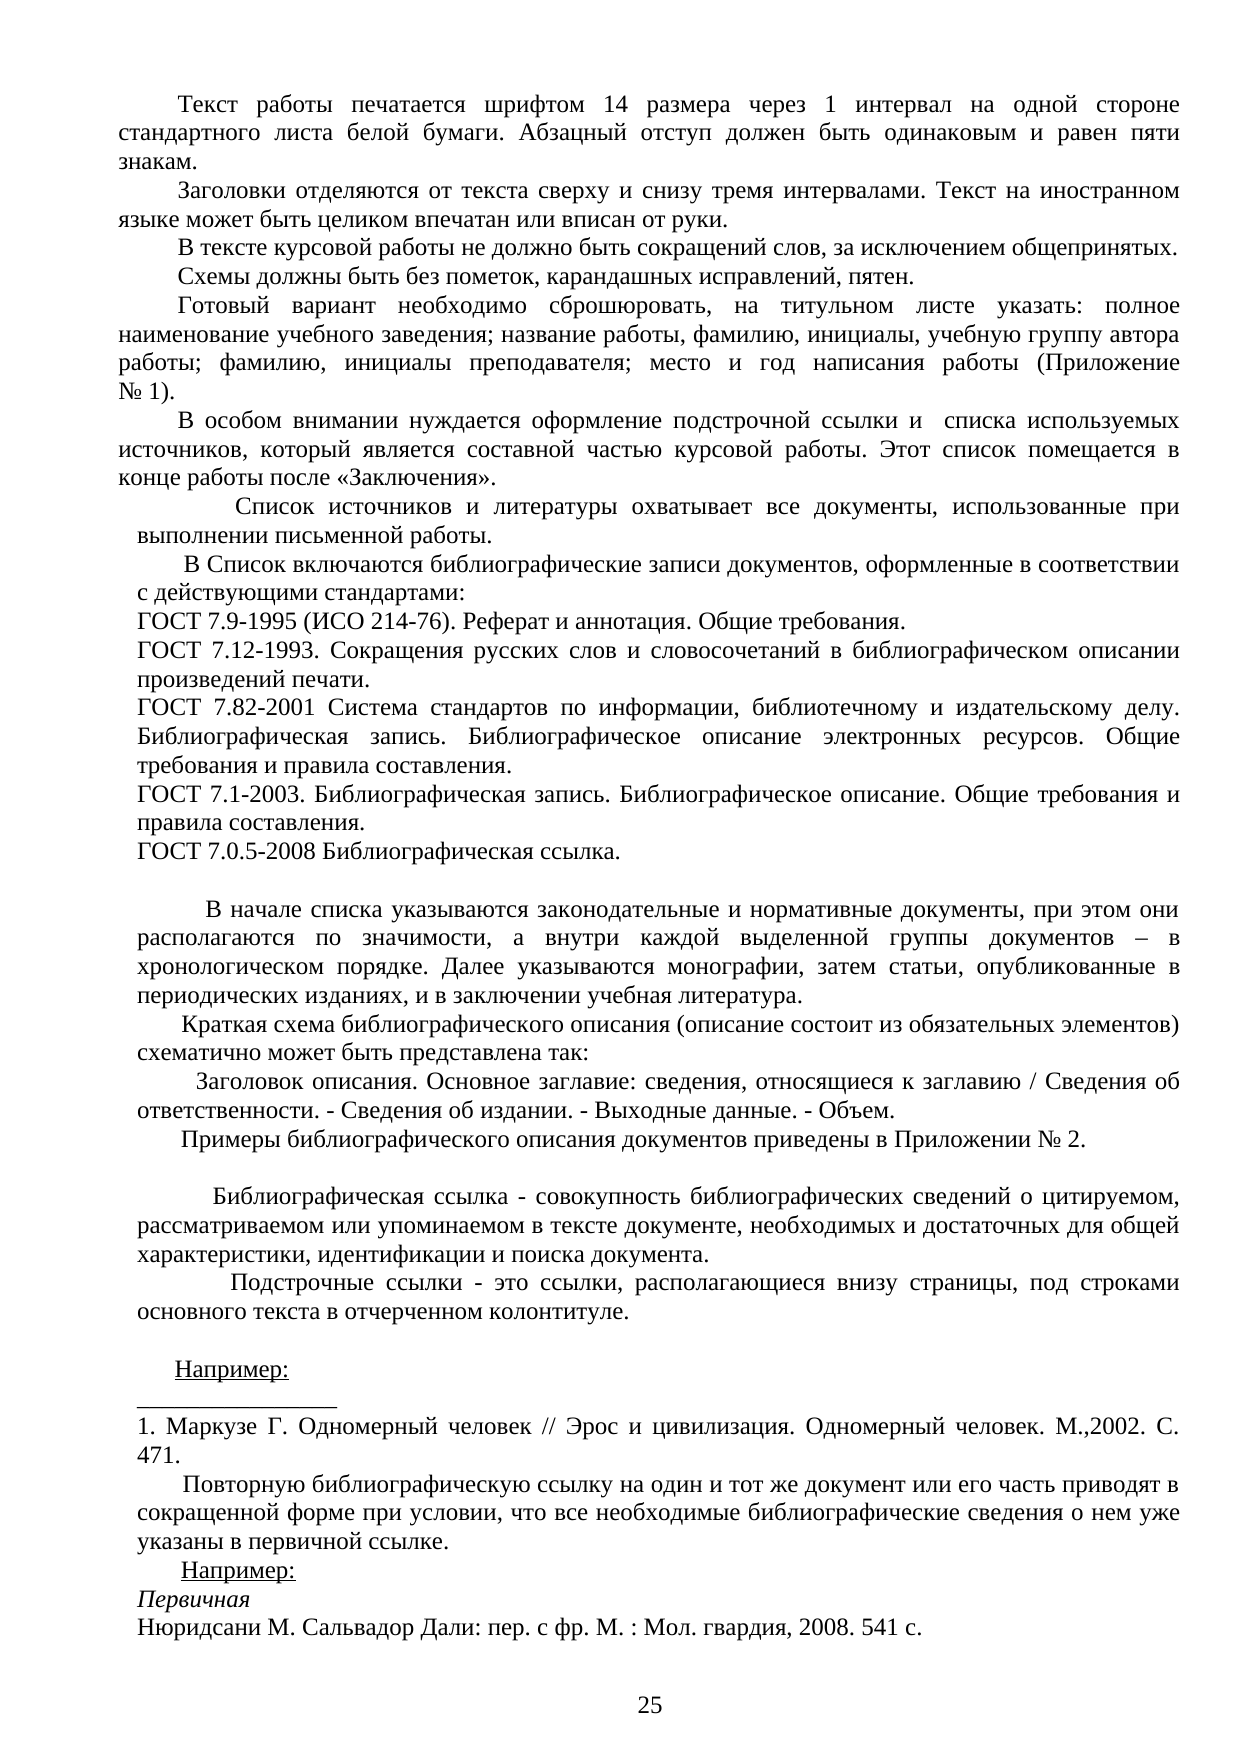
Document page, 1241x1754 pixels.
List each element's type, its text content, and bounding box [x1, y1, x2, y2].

text Краткая схема библиографического описания (описание состоит из обязательных элементов) схематично может быть представлена так: [137, 1009, 1181, 1066]
text ГОСТ 7.12-1993. Сокращения русских слов и словосочетаний в библиографическом описании произведений печати. [137, 635, 1181, 692]
text Заголовок описания. Основное заглавие: сведения, относящиеся к заглавию / Сведения об ответственности. - Сведения об издании. - Выходные данные. - Объем. [137, 1066, 1181, 1124]
text ГОСТ 7.1-2003. Библиографическая запись. Библиографическое описание. Общие требования и правила составления. [137, 779, 1181, 836]
text ________________ [137, 1382, 1181, 1411]
text В начале списка указываются законодательные и нормативные документы, при этом они располагаются по значимости, а внутри каждой выделенной группы документов – в хронологическом порядке. Далее указываются монографии, затем статьи, опубликованные в периодических изданиях, и в заключении учебная литература. [137, 894, 1181, 1009]
text Библиографическая ссылка - совокупность библиографических сведений о цитируемом, рассматриваемом или упоминаемом в тексте документе, необходимых и достаточных для общей характеристики, идентификации и поиска документа. [137, 1181, 1181, 1267]
text Подстрочные ссылки - это ссылки, располагающиеся внизу страницы, под строками основного текста в отчерченном колонтитуле. [137, 1267, 1181, 1325]
text ГОСТ 7.82-2001 Система стандартов по информации, библиотечному и издательскому делу. Библиографическая запись. Библиографическое описание электронных ресурсов. Общие требования и правила составления. [137, 692, 1181, 779]
text Нюридсани М. Сальвадор Дали: пер. с фр. М. : Мол. гвардия, 2008. 541 с. [137, 1612, 1181, 1641]
text Текст работы печатается шрифтом 14 размера через 1 интервал на одной стороне стандартного листа белой бумаги. Абзацный отступ должен быть одинаковым и равен пяти знакам. [118, 89, 1181, 175]
text В тексте курсовой работы не должно быть сокращений слов, за исключением общепринятых. [118, 232, 1181, 261]
text Например: [137, 1354, 1181, 1382]
text В особом внимании нуждается оформление подстрочной ссылки и списка используемых источников, который является составной частью курсовой работы. Этот список помещается в конце работы после «Заключения». [118, 405, 1181, 491]
text Первичная [137, 1584, 1181, 1612]
text Заголовки отделяются от текста сверху и снизу тремя интервалами. Текст на иностранном языке может быть целиком впечатан или вписан от руки. [118, 175, 1181, 232]
text В Список включаются библиографические записи документов, оформленные в соответствии с действующими стандартами: [137, 549, 1181, 606]
text Готовый вариант необходимо сброшюровать, на титульном листе указать: полное наименование учебного заведения; название работы, фамилию, инициалы, учебную группу автора работы; фамилию, инициалы преподавателя; место и год написания работы (Приложение № 1). [118, 290, 1181, 405]
text Например: [137, 1555, 1181, 1584]
text Повторную библиографическую ссылку на один и тот же документ или его часть приводят в сокращенной форме при условии, что все необходимые библиографические сведения о нем уже указаны в первичной ссылке. [137, 1469, 1181, 1555]
text ГОСТ 7.9-1995 (ИСО 214-76). Реферат и аннотация. Общие требования. [137, 606, 1181, 635]
text 1. Маркузе Г. Одномерный человек // Эрос и цивилизация. Одномерный человек. М.,2002. С. 471. [137, 1411, 1181, 1469]
text Схемы должны быть без пометок, карандашных исправлений, пятен. [118, 261, 1181, 290]
text Примеры библиографического описания документов приведены в Приложении № 2. [137, 1124, 1181, 1152]
text Список источников и литературы охватывает все документы, использованные при выполнении письменной работы. [137, 491, 1181, 549]
text ГОСТ 7.0.5-2008 Библиографическая ссылка. [137, 836, 1181, 865]
